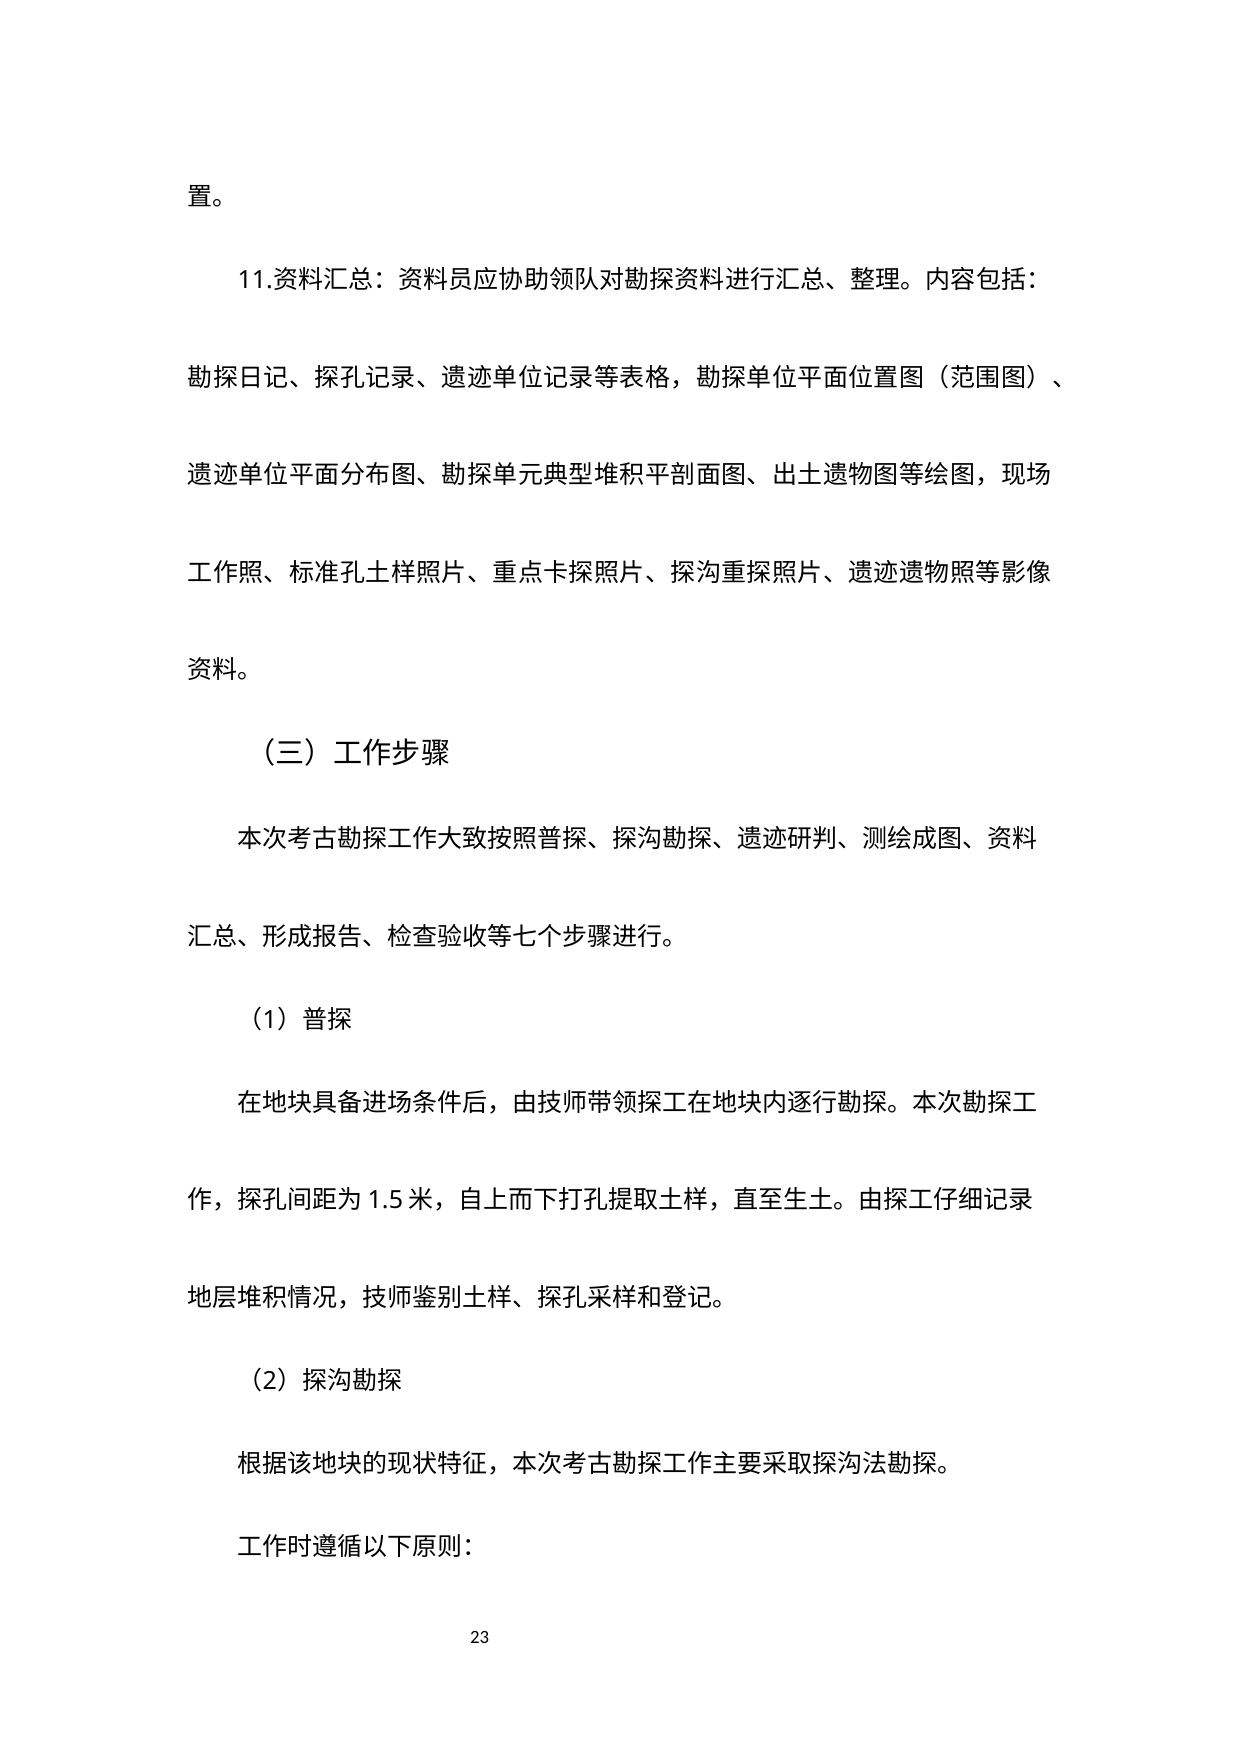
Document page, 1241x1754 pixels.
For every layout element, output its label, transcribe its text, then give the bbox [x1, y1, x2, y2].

text （2）探沟勘探 [187, 1346, 1053, 1411]
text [187, 162, 1053, 227]
subtitle （三）工作步骤 [187, 718, 1053, 783]
text 11.资料汇总：资料员应协助领队对勘探资料进行汇总、整理。内容包括：勘探日记、探孔记录、遗迹单位记录等表格，勘探单位平面位置图（范围图）、遗迹单位平面分布图、勘探单元典型堆积平剖面图、出土遗物图等绘图，现场工作照、标准孔土样照片、重点卡探照片、探沟重探照片、遗迹遗物照等影像资料。 [187, 245, 1053, 700]
text 工作时遵循以下原则： [187, 1512, 1053, 1577]
text （1）普探 [187, 985, 1053, 1050]
text 本次考古勘探工作大致按照普探、探沟勘探、遗迹研判、测绘成图、资料汇总、形成报告、检查验收等七个步骤进行。 [187, 804, 1053, 967]
text 在地块具备进场条件后，由技师带领探工在地块内逐行勘探。本次勘探工作，探孔间距为1.5米，自上而下打孔提取土样，直至生土。由探工仔细记录地层堆积情况，技师鉴别土样、探孔采样和登记。 [187, 1068, 1053, 1328]
text 根据该地块的现状特征，本次考古勘探工作主要采取探沟法勘探。 [187, 1429, 1053, 1494]
